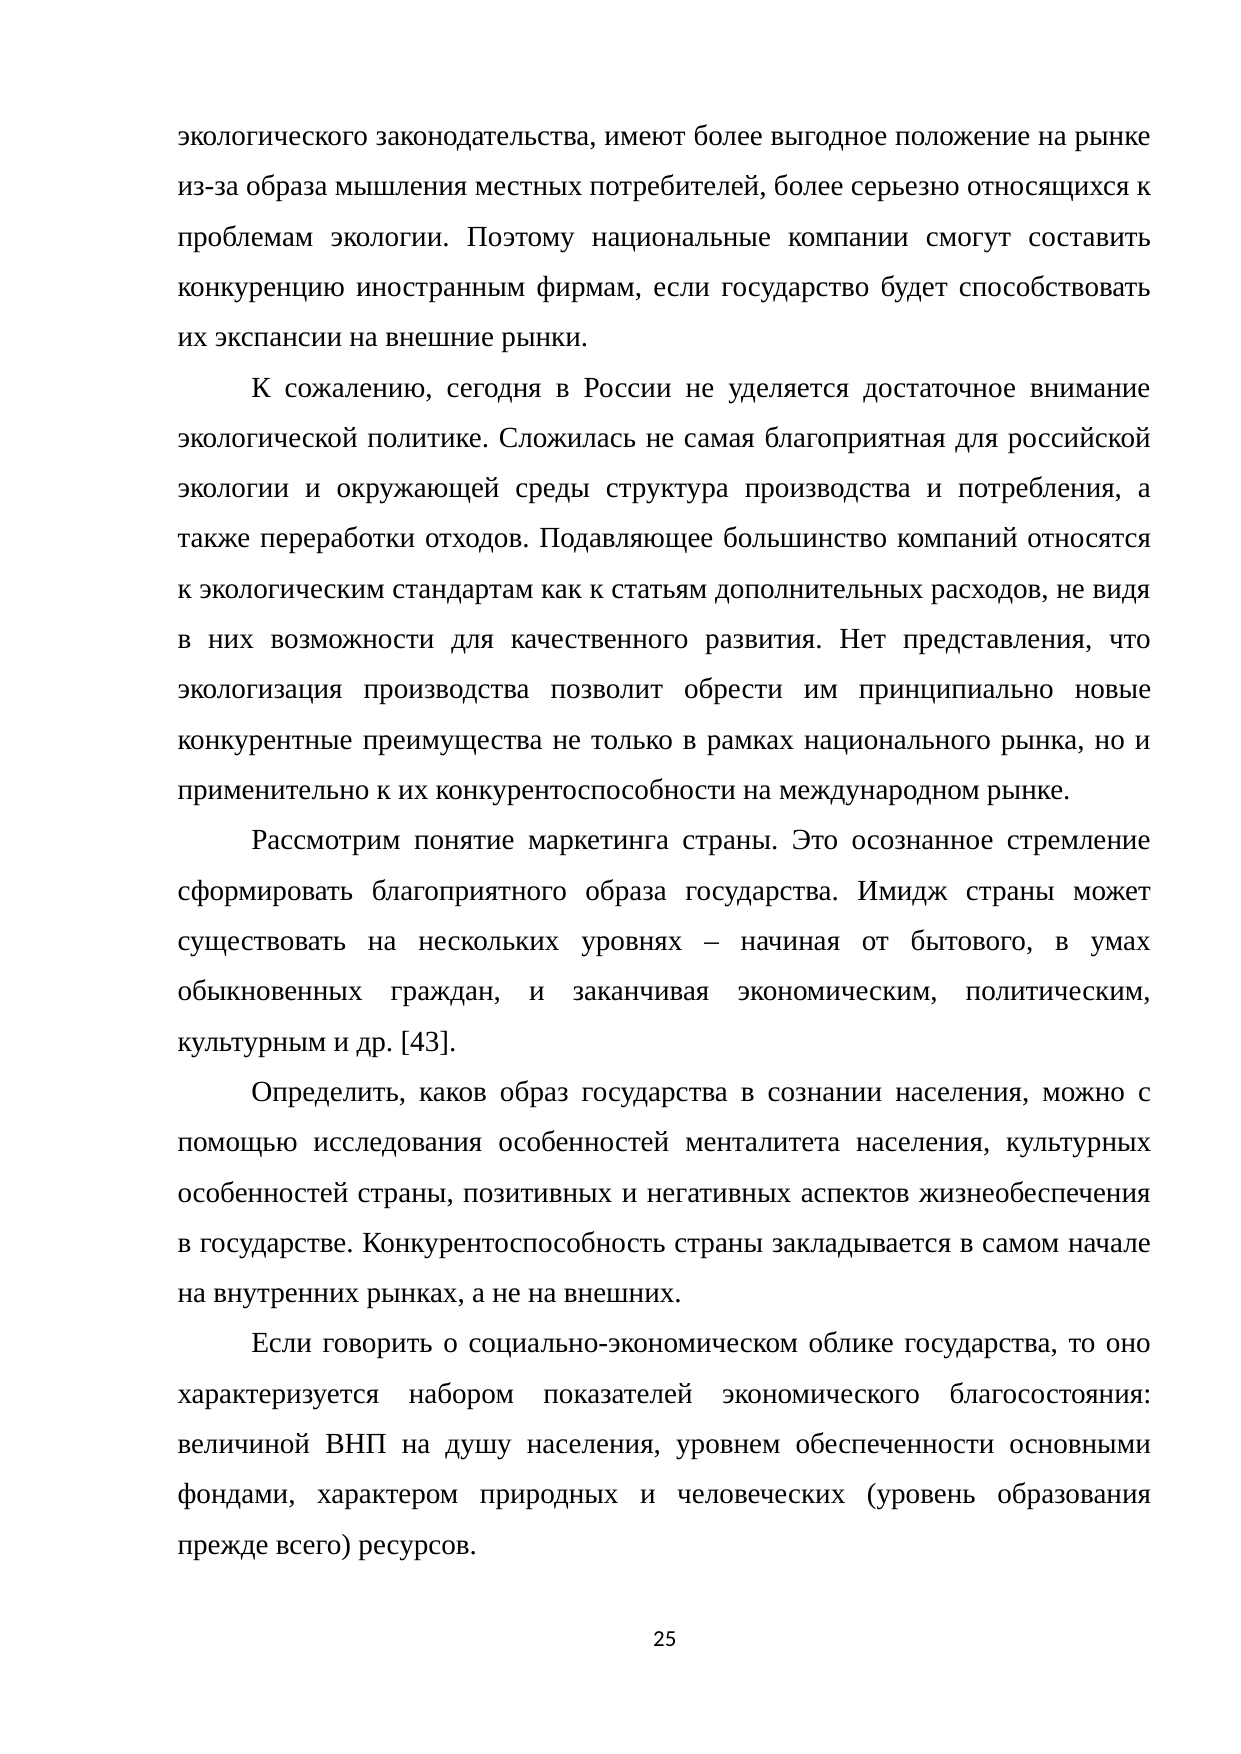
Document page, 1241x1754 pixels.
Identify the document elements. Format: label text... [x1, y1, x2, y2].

text К сожалению, сегодня в России не уделяется достаточное внимание экологической политике. Сложилась не самая благоприятная для российской экологии и окружающей среды структура производства и потребления, а также переработки отходов. Подавляющее большинство компаний относятся к экологическим стандартам как к статьям дополнительных расходов, не видя в них возможности для качественного развития. Нет представления, что экологизация производства позволит обрести им принципиально новые конкурентные преимущества не только в рамках национального рынка, но и применительно к их конкурентоспособности на международном рынке. [177, 370, 1152, 806]
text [177, 118, 1152, 353]
text Рассмотрим понятие маркетинга страны. Это осознанное стремление сформировать благоприятного образа государства. Имидж страны может существовать на нескольких уровнях – начиная от бытового, в умах обыкновенных граждан, и заканчивая экономическим, политическим, культурным и др. [43]. [177, 822, 1152, 1057]
text Определить, каков образ государства в сознании населения, можно с помощью исследования особенностей менталитета населения, культурных особенностей страны, позитивных и негативных аспектов жизнеобеспечения в государстве. Конкурентоспособность страны закладывается в самом начале на внутренних рынках, а не на внешних. [177, 1074, 1152, 1309]
text Если говорить о социально-экономическом облике государства, то оно характеризуется набором показателей экономического благосостояния: величиной ВНП на душу населения, уровнем обеспеченности основными фондами, характером природных и человеческих (уровень образования прежде всего) ресурсов. [177, 1326, 1152, 1560]
